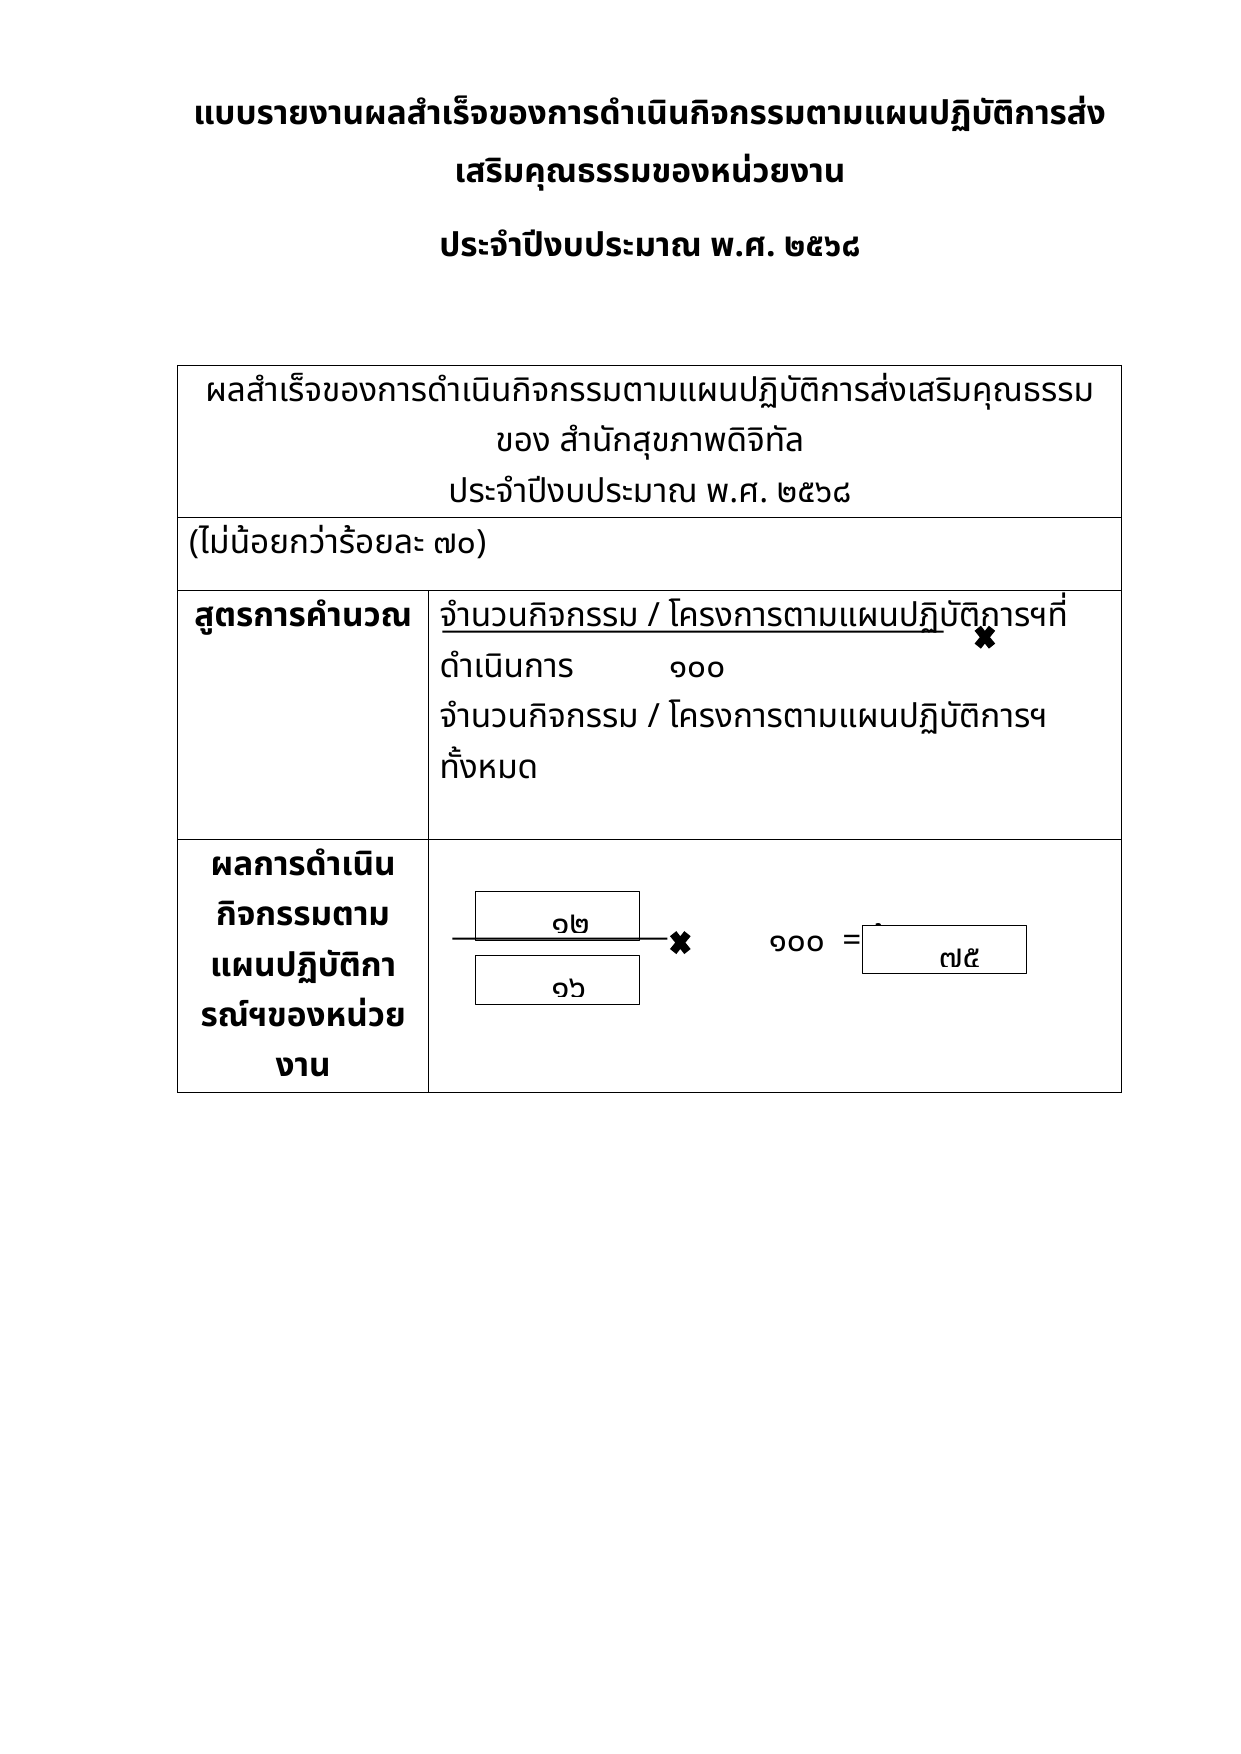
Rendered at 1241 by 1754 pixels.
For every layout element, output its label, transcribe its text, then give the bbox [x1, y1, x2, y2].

table_cell สูตรการคำนวณ [178, 591, 428, 839]
text ประจำปีงบประมาณ พ.ศ. ๒๕๖๘ [177, 221, 1122, 272]
table_cell จำนวนกิจกรรม / โครงการตามแผนปฏิบัติการฯที่ดำเนินการ ๑๐๐ จำนวนกิจกรรม / โครงการตามแผนปฏิบัติการฯทั้งหมด [429, 591, 1121, 839]
table_cell ผลการดำเนินกิจกรรมตามแผนปฏิบัติการณ์ฯของหน่วยงาน [178, 840, 428, 1092]
table_cell (ไม่น้อยกว่าร้อยละ ๗๐) [178, 518, 1121, 590]
table_header ผลสำเร็จของการดำเนินกิจกรรมตามแผนปฏิบัติการส่งเสริมคุณธรรม ของ สำนักสุขภาพดิจิทัล ประจำปีงบประมาณ พ.ศ. ๒๕๖๘ [178, 366, 1121, 517]
text แบบรายงานผลสำเร็จของการดำเนินกิจกรรมตามแผนปฏิบัติการส่งเสริมคุณธรรมของหน่วยงาน [177, 89, 1122, 197]
table_cell ๑๐๐ = ร้อยละ [429, 840, 1121, 1092]
